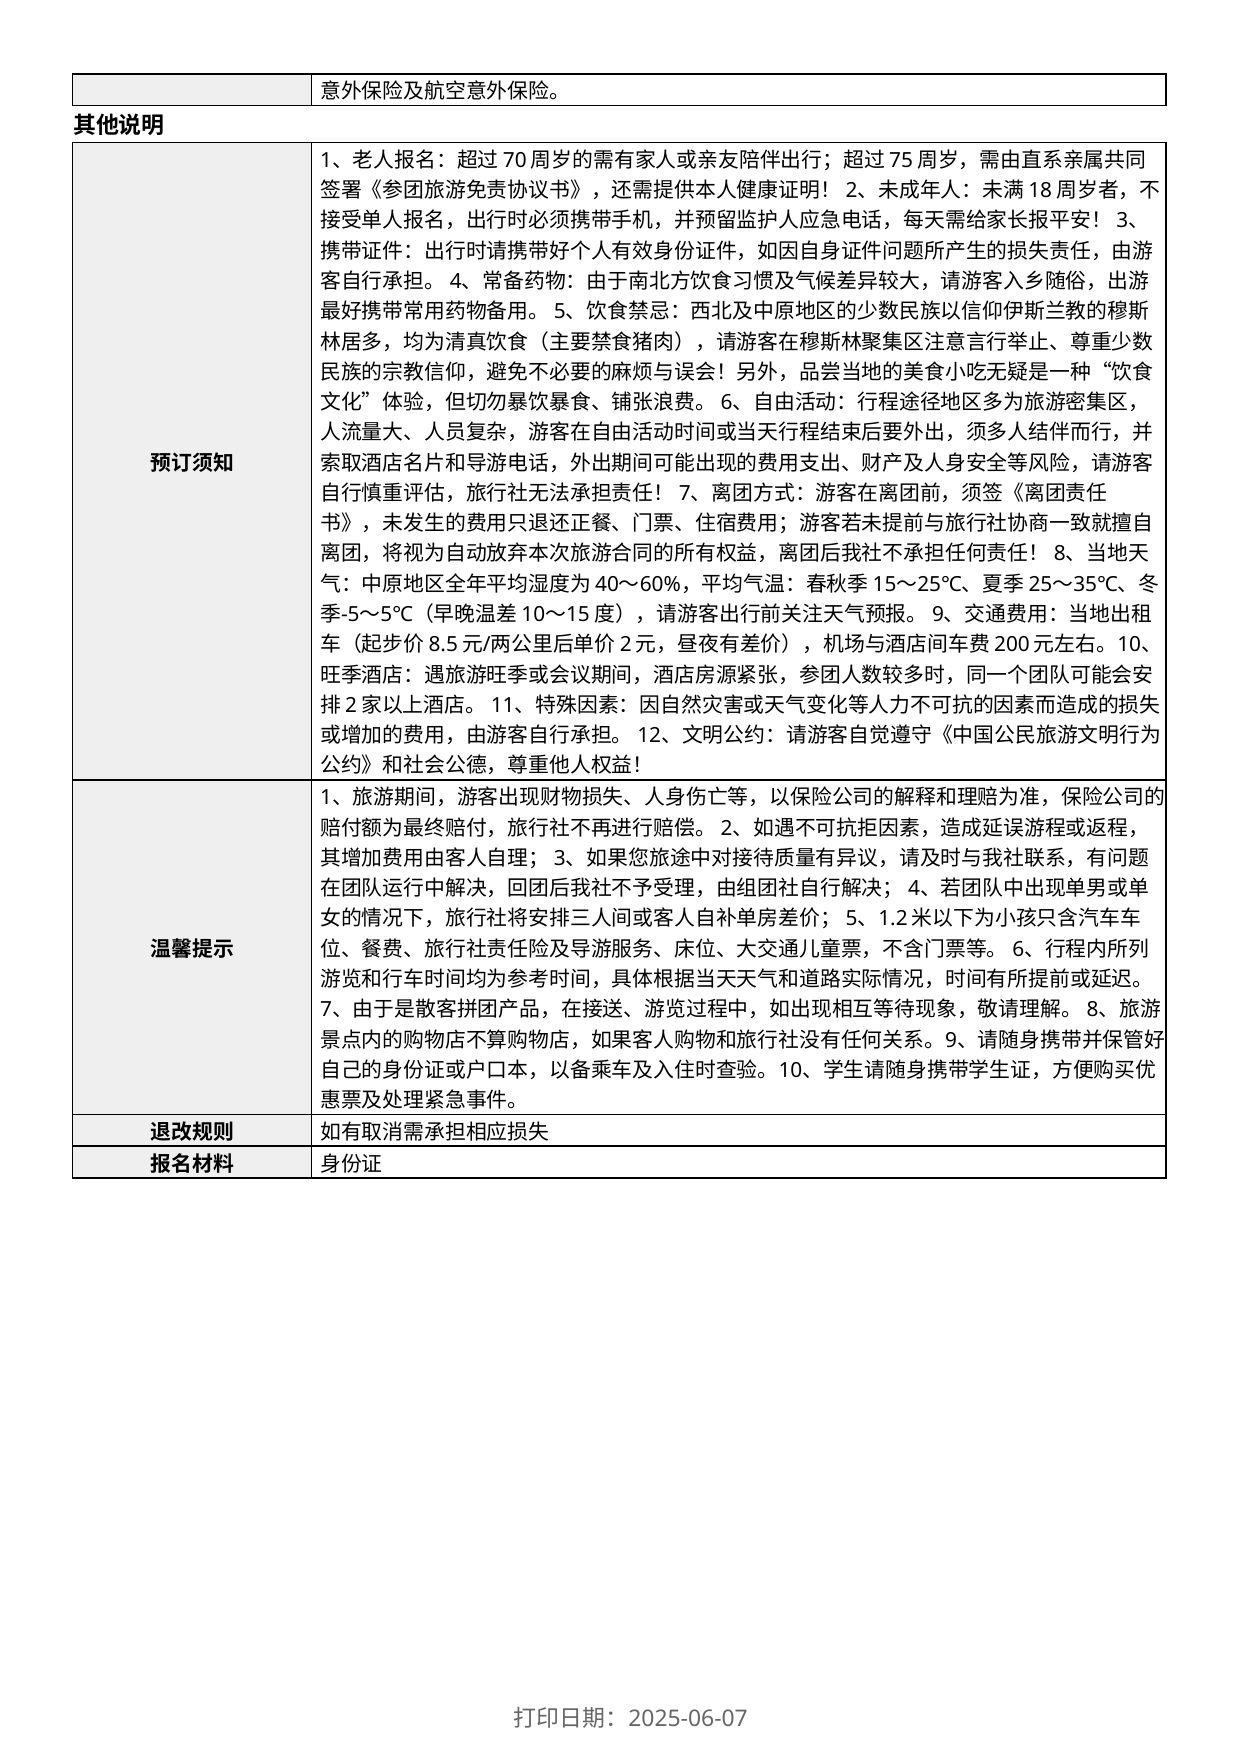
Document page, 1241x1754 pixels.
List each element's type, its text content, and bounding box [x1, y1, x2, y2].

text 其他说明 [73, 107, 1167, 141]
table_cell 身份证 [312, 1147, 1165, 1177]
table_cell 1、旅游期间，游客出现财物损失、人身伤亡等，以保险公司的解释和理赔为准，保险公司的赔付额为最终赔付，旅行社不再进行赔偿。 [312, 781, 1165, 1114]
table_cell 费用不包含 [73, 75, 311, 105]
table_cell 如有取消需承担相应损失 [312, 1115, 1165, 1145]
table_cell 报名材料 [73, 1147, 311, 1177]
table_cell 温馨提示 [73, 781, 311, 1114]
table_cell 退改规则 [73, 1115, 311, 1145]
table_header 预订须知 [73, 143, 311, 779]
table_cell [312, 75, 1165, 105]
table_header 1、老人报名：超过70周岁的需有家人或亲友陪伴出行；超过75周岁，需由直系亲属共同签署《参团旅游免责协议书》，还需提供本人健康证明！ [312, 143, 1165, 779]
